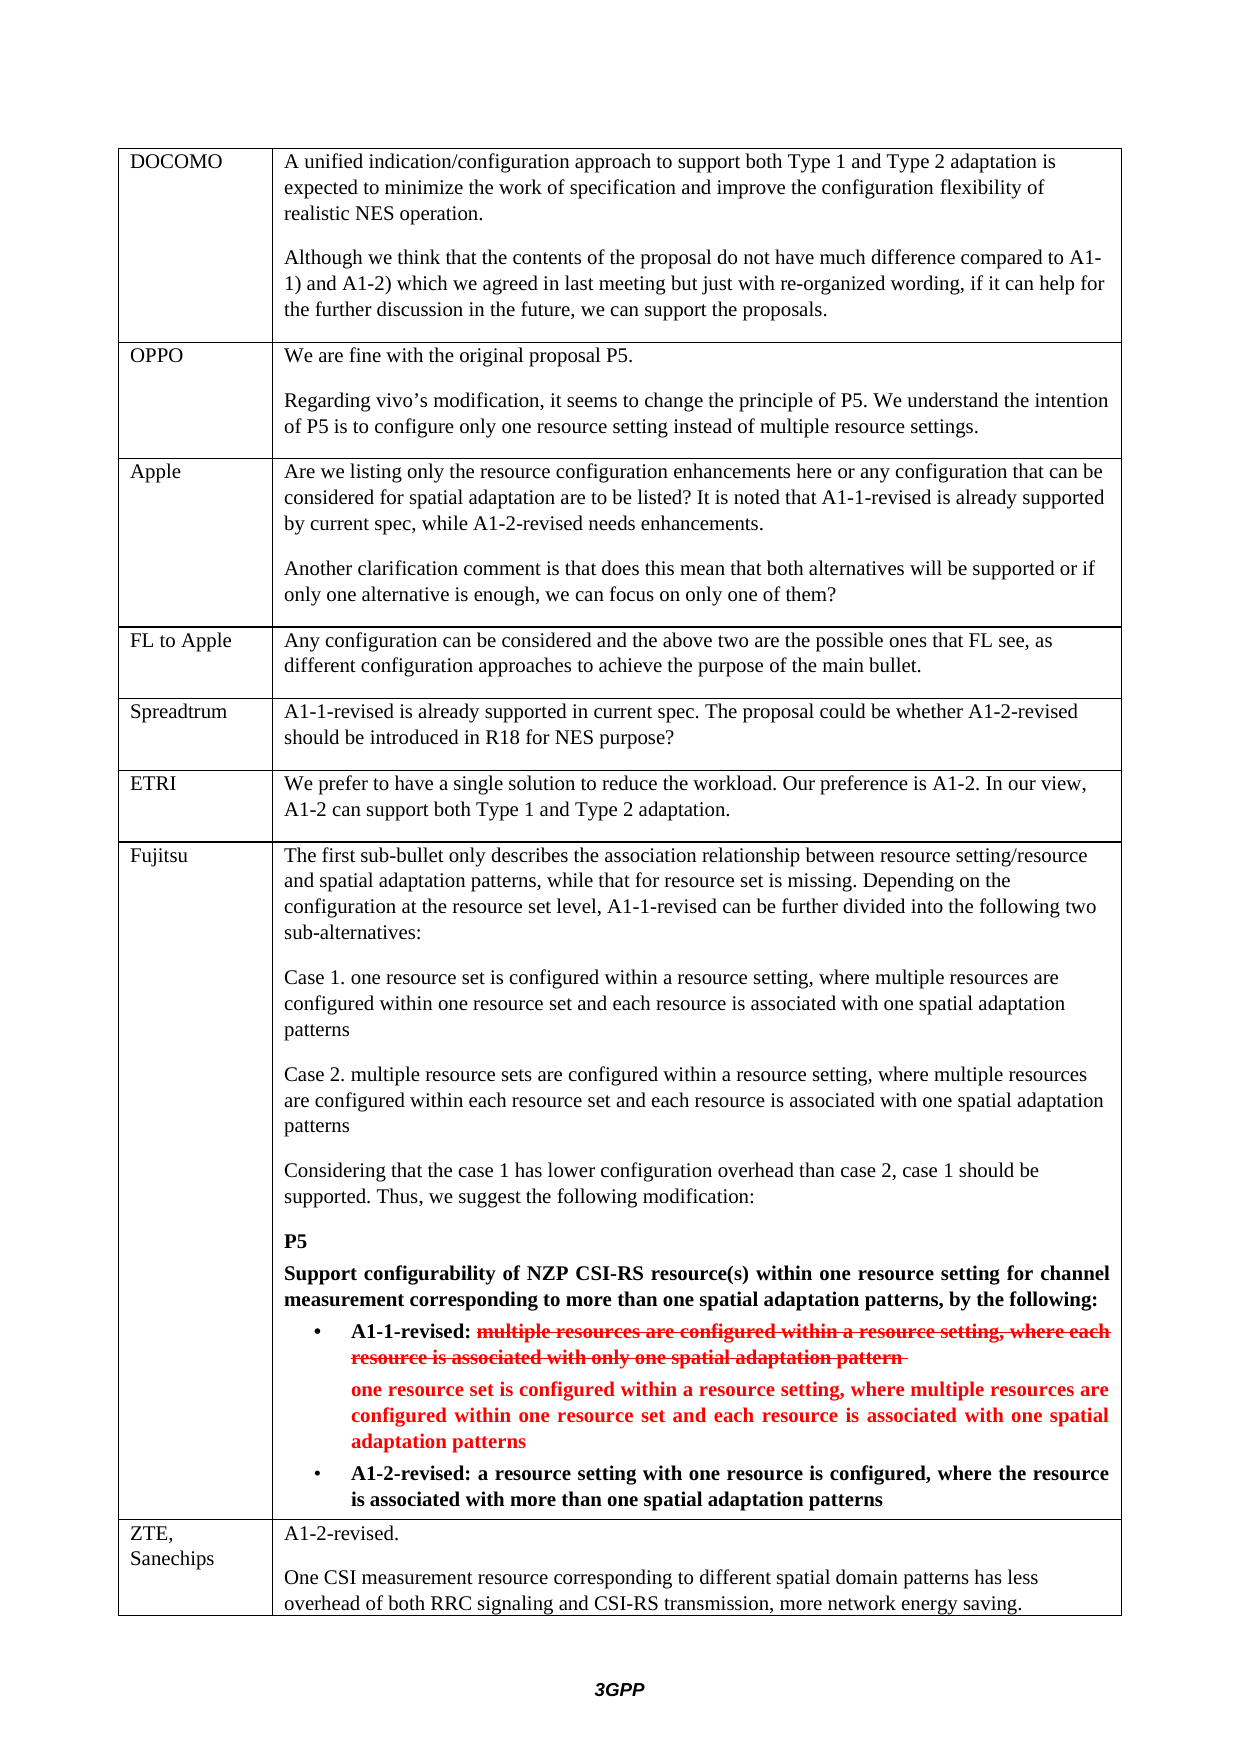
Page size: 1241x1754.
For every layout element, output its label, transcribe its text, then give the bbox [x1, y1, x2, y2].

table_cell ETRI [119, 771, 272, 841]
table_cell A1-1-revised is already supported in current spec. The proposal could be whether A1-2-revised should be introduced in R18 for NES purpose? [273, 699, 1121, 770]
table_cell ZTE, Sanechips [119, 1520, 272, 1615]
table_cell Fujitsu [119, 843, 272, 1519]
table_cell We prefer to have a single solution to reduce the workload. Our preference is A1-2. In our view, A1-2 can support both Type 1 and Type 2 adaptation. [273, 771, 1121, 841]
table_cell We are fine with the original proposal P5. Regarding vivo’s modification, it seems to change the principle of P5. We understand the intention of P5 is to configure only one resource setting instead of multiple resource settings. [273, 343, 1121, 458]
table_cell Spreadtrum [119, 699, 272, 770]
table_cell Are we listing only the resource configuration enhancements here or any configuration that can be considered for spatial adaptation are to be listed? It is noted that A1-1-revised is already supported by current spec, while A1-2-revised needs enhancements. Another clarification comment is that does this mean that both alternatives will be supported or if only one alternative is enough, we can focus on only one of them? [273, 459, 1121, 626]
table_cell Any configuration can be considered and the above two are the possible ones that FL see, as different configuration approaches to achieve the purpose of the main bullet. [273, 628, 1121, 698]
table_cell FL to Apple [119, 628, 272, 698]
table_cell DOCOMO [119, 149, 272, 342]
table_cell Apple [119, 459, 272, 626]
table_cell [273, 1520, 1121, 1615]
table_cell A unified indication/configuration approach to support both Type 1 and Type 2 adaptation is expected to minimize the work of specification and improve the configuration flexibility of realistic NES operation. Although we think that the contents of the proposal do not have much difference compared to A1-1) and A1-2) which we agreed in last meeting but just with re-organized wording, if it can help for the further discussion in the future, we can support the proposals. [273, 149, 1121, 342]
table_cell OPPO [119, 343, 272, 458]
table_cell The first sub-bullet only describes the association relationship between resource setting/resource and spatial adaptation patterns, while that for resource set is missing. Depending on the configuration at the resource set level, A1-1-revised can be further divided into the following two sub-alternatives: Case 1. one resource set is configured within a resource setting, where multiple resources are configured within one resource set and each resource is associated with one spatial adaptation patterns Case 2. multiple resource sets are configured within a resource setting, where multiple resources are configured within each resource set and each resource is associated with one spatial adaptation patterns Considering that the case 1 has lower configuration overhead than case 2, case 1 should be supported. Thus, we suggest the following modification: P5 Support configurability of NZP CSI-RS resource(s) within one resource setting for channel measurement corresponding to more than one spatial adaptation patterns, by the following: A1-1-revised: multiple resources are configured within a resource setting, where each resource is associated with only one spatial adaptation pattern one resource set is configured within a resource setting, where multiple resources are configured within one resource set and each resource is associated with one spatial adaptation patterns A1-2-revised: a resource setting with one resource is configured, where the resource is associated with more than one spatial adaptation patterns [273, 843, 1121, 1519]
